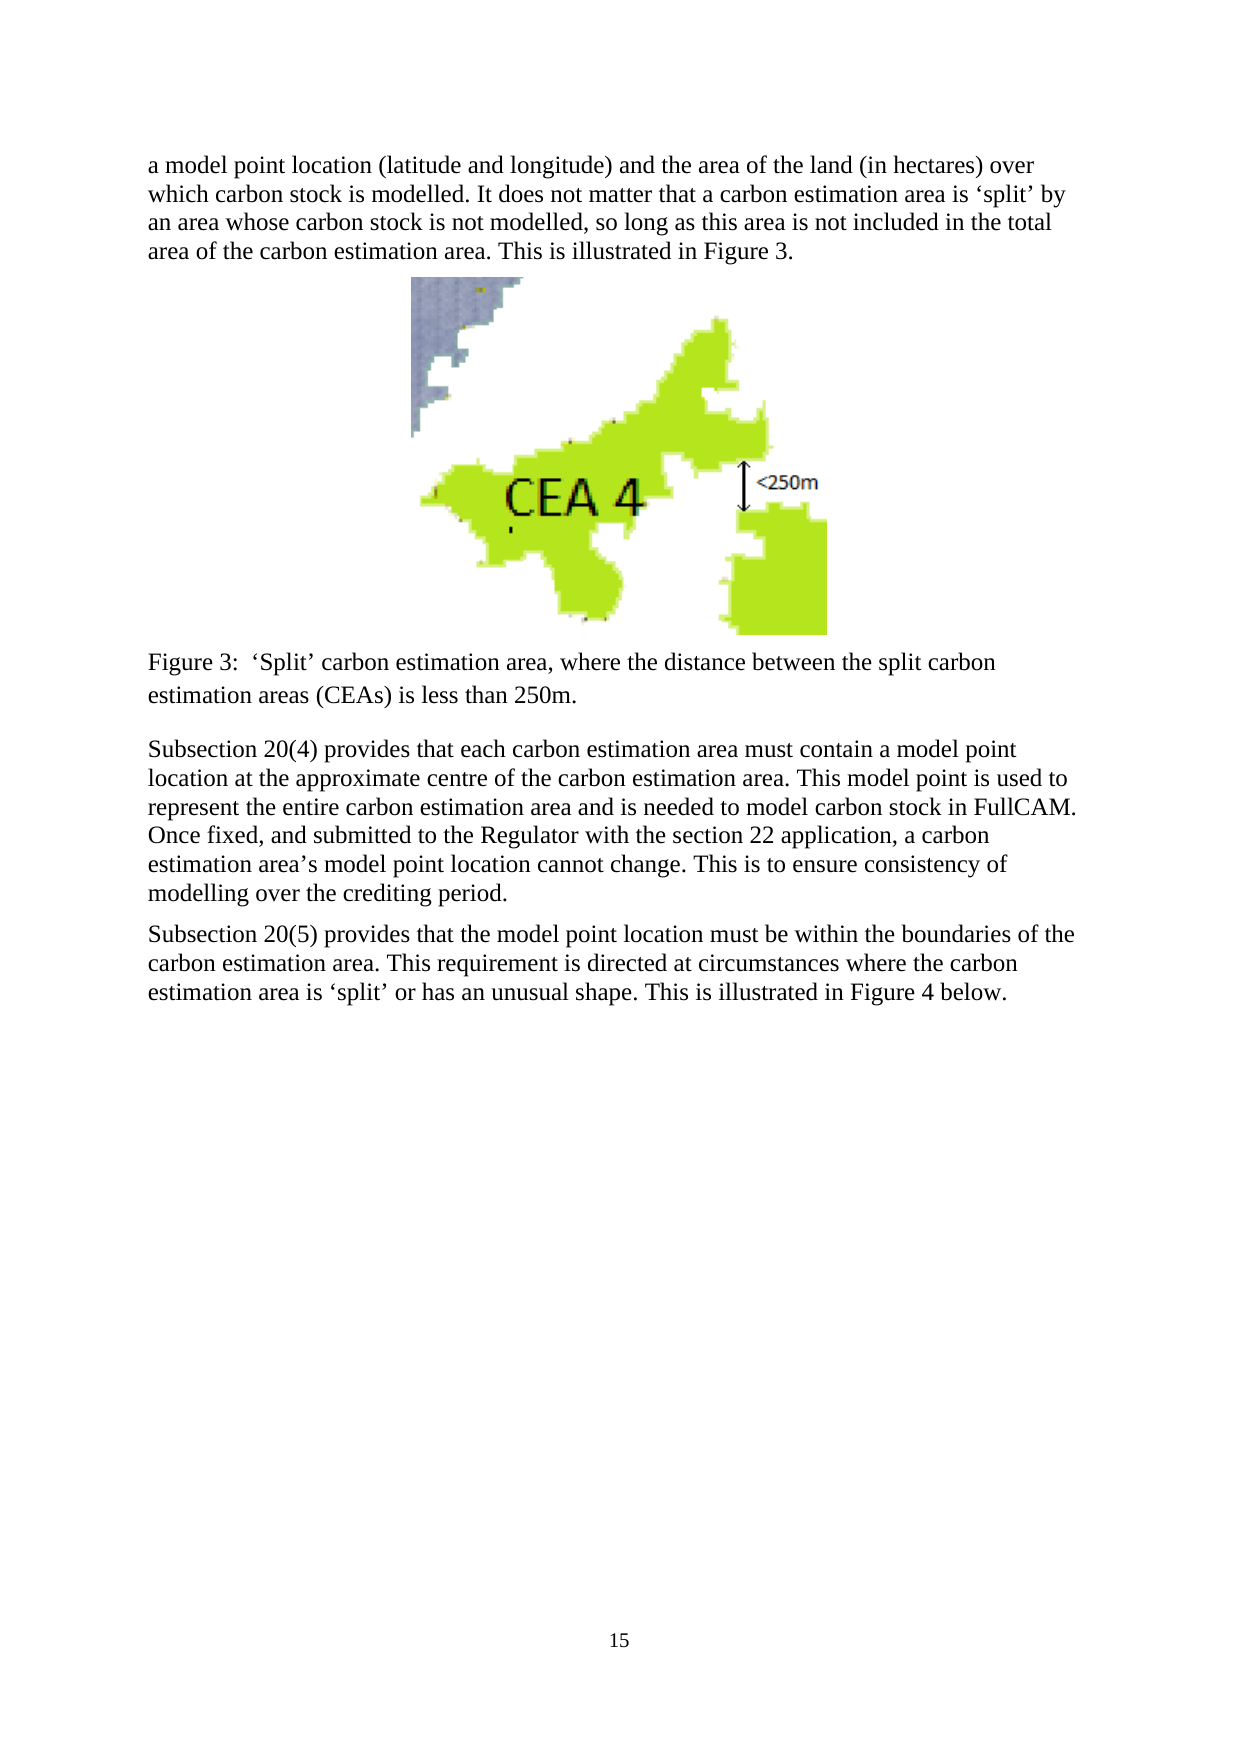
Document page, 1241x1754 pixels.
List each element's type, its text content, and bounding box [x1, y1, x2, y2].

picture [411, 277, 827, 635]
text Figure 3: ‘Split’ carbon estimation area, where the distance between the split carbon estimation areas (CEAs) is less than 250m. [148, 647, 1090, 709]
text Subsection 20(4) provides that each carbon estimation area must contain a model point location at the approximate centre of the carbon estimation area. This model point is used to represent the entire carbon estimation area and is needed to model carbon stock in FullCAM. Once fixed, and submitted to the Regulator with the section 22 application, a carbon estimation area’s model point location cannot change. This is to ensure consistency of modelling over the crediting period. [148, 734, 1090, 907]
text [148, 150, 1090, 265]
text Subsection 20(5) provides that the model point location must be within the boundaries of the carbon estimation area. This requirement is directed at circumstances where the carbon estimation area is ‘split’ or has an unusual shape. This is illustrated in Figure 4 below. [148, 919, 1090, 1006]
